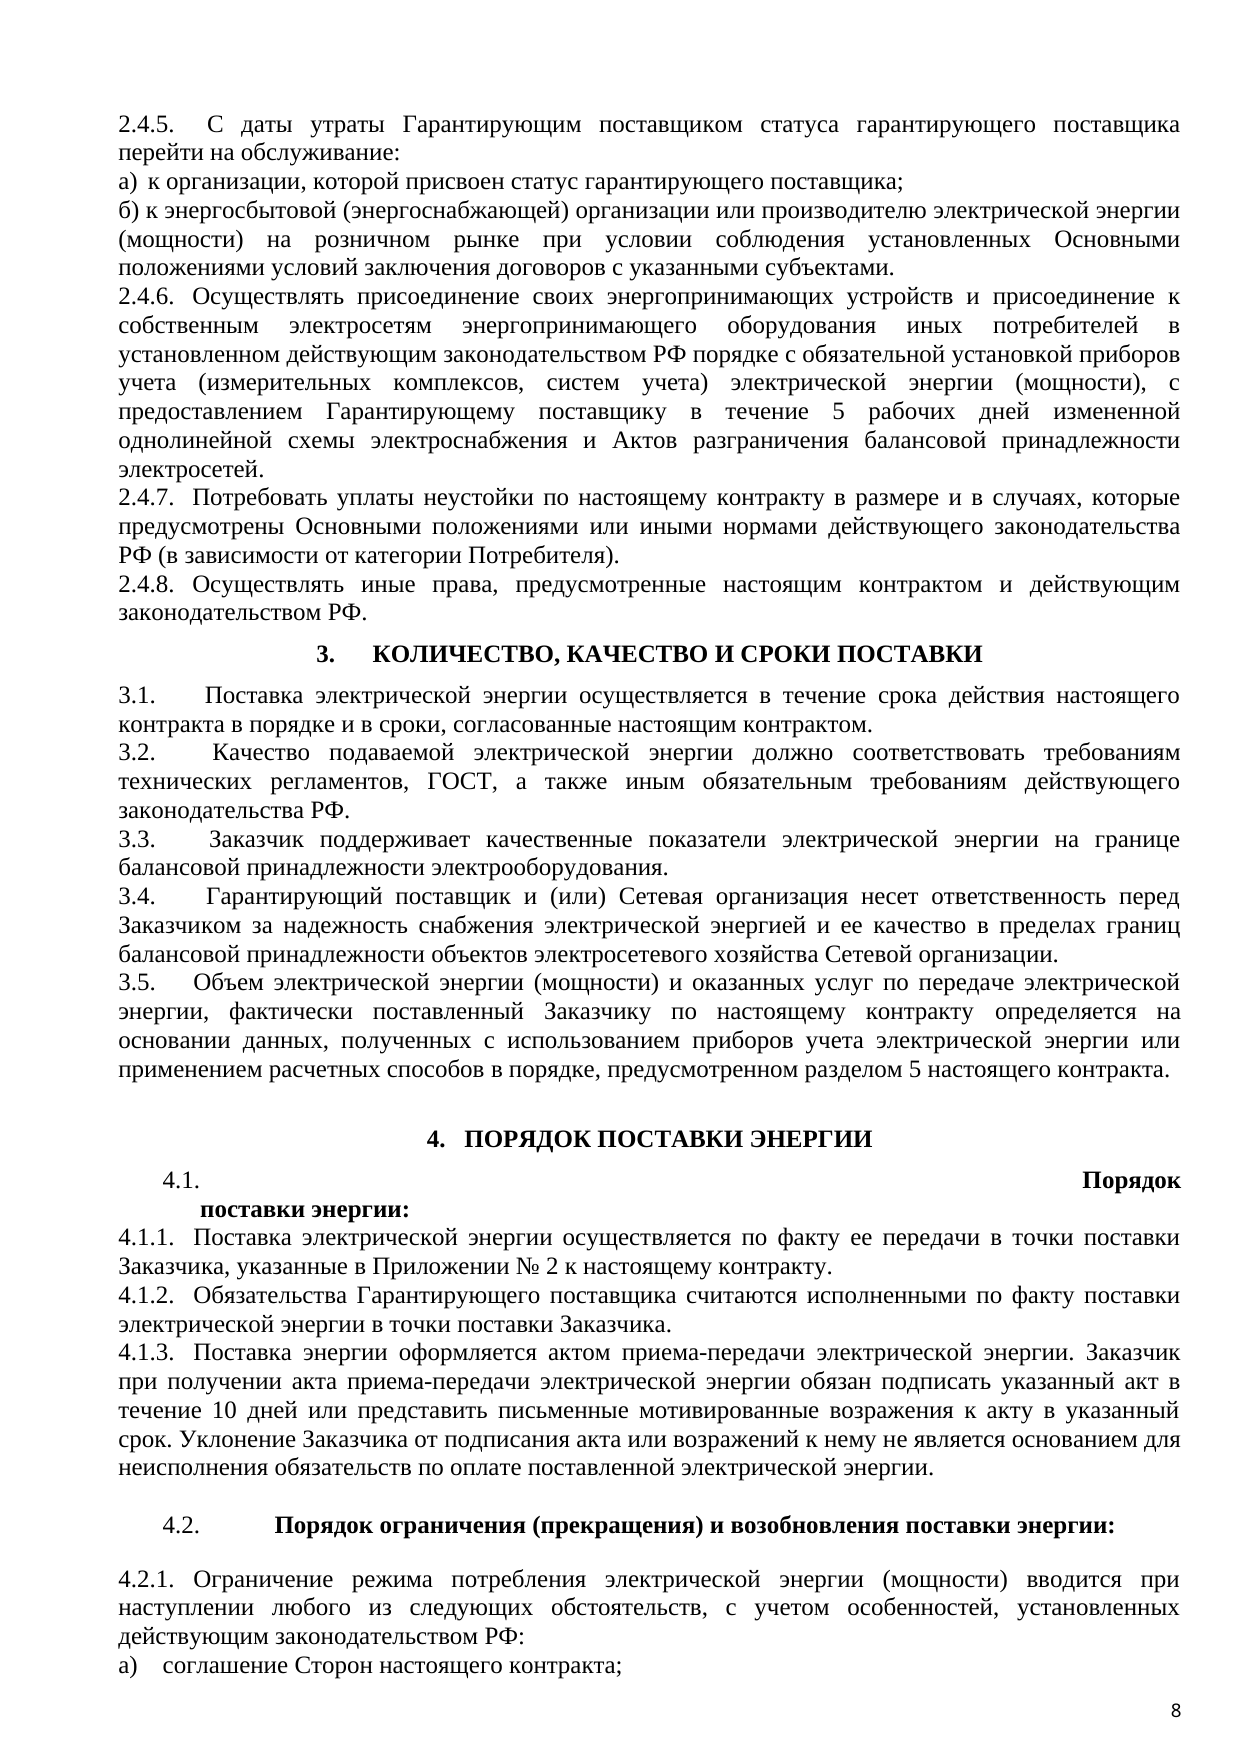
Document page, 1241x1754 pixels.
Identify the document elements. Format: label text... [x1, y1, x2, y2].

text б) к энергосбытовой (энергоснабжающей) организации или производителю электрической энергии (мощности) на розничном рынке при условии соблюдения установленных Основными положениями условий заключения договоров с указанными субъектами. [118, 195, 1181, 281]
list С даты утраты Гарантирующим поставщиком статуса гарантирующего поставщика перейти на обслуживание: [118, 109, 1181, 166]
list Порядок поставки энергии: [162, 1165, 1181, 1222]
list Поставка электрической энергии осуществляется по факту ее передачи в точки поставки Заказчика, указанные в Приложении № 2 к настоящему контракту. [118, 1222, 1181, 1280]
list Ограничение режима потребления электрической энергии (мощности) вводится при наступлении любого из следующих обстоятельств, с учетом особенностей, установленных действующим законодательством РФ: [118, 1564, 1181, 1650]
title ПОРЯДОК ПОСТАВКИ ЭНЕРГИИ [118, 1124, 1181, 1152]
list Осуществлять иные права, предусмотренные настоящим контрактом и действующим законодательством РФ. [118, 569, 1181, 626]
list Качество подаваемой электрической энергии должно соответствовать требованиям технических регламентов, ГОСТ, а также иным обязательным требованиям действующего законодательства РФ. [118, 737, 1181, 824]
list Поставка энергии оформляется актом приема-передачи электрической энергии. Заказчик при получении акта приема-передачи электрической энергии обязан подписать указанный акт в течение 10 дней или представить письменные мотивированные возражения к акту в указанный срок. Уклонение Заказчика от подписания акта или возражений к нему не является основанием для неисполнения обязательств по оплате поставленной электрической энергии. [118, 1337, 1181, 1481]
list Порядок ограничения (прекращения) и возобновления поставки энергии: [162, 1510, 1181, 1539]
list Обязательства Гарантирующего поставщика считаются исполненными по факту поставки электрической энергии в точки поставки Заказчика. [118, 1280, 1181, 1337]
list Объем электрической энергии (мощности) и оказанных услуг по передаче электрической энергии, фактически поставленный Заказчику по настоящему контракту определяется на основании данных, полученных с использованием приборов учета электрической энергии или применением расчетных способов в порядке, предусмотренном разделом 5 настоящего контракта. [118, 967, 1181, 1082]
list Осуществлять присоединение своих энергопринимающих устройств и присоединение к собственным электросетям энергопринимающего оборудования иных потребителей в установленном действующим законодательством РФ порядке с обязательной установкой приборов учета (измерительных комплексов, систем учета) электрической энергии (мощности), с предоставлением Гарантирующему поставщику в течение 5 рабочих дней измененной однолинейной схемы электроснабжения и Актов разграничения балансовой принадлежности электросетей. [118, 281, 1181, 482]
list Потребовать уплаты неустойки по настоящему контракту в размере и в случаях, которые предусмотрены Основными положениями или иными нормами действующего законодательства РФ (в зависимости от категории Потребителя). [118, 482, 1181, 569]
list Заказчик поддерживает качественные показатели электрической энергии на границе балансовой принадлежности электрооборудования. [118, 824, 1181, 881]
list Поставка электрической энергии осуществляется в течение срока действия настоящего контракта в порядке и в сроки, согласованные настоящим контрактом. [118, 680, 1181, 737]
list к организации, которой присвоен статус гарантирующего поставщика; [118, 166, 1181, 195]
title КОЛИЧЕСТВО, КАЧЕСТВО И СРОКИ ПОСТАВКИ [118, 639, 1181, 667]
list Гарантирующий поставщик и (или) Сетевая организация несет ответственность перед Заказчиком за надежность снабжения электрической энергией и ее качество в пределах границ балансовой принадлежности объектов электросетевого хозяйства Сетевой организации. [118, 881, 1181, 967]
list соглашение Сторон настоящего контракта; [118, 1650, 1181, 1679]
